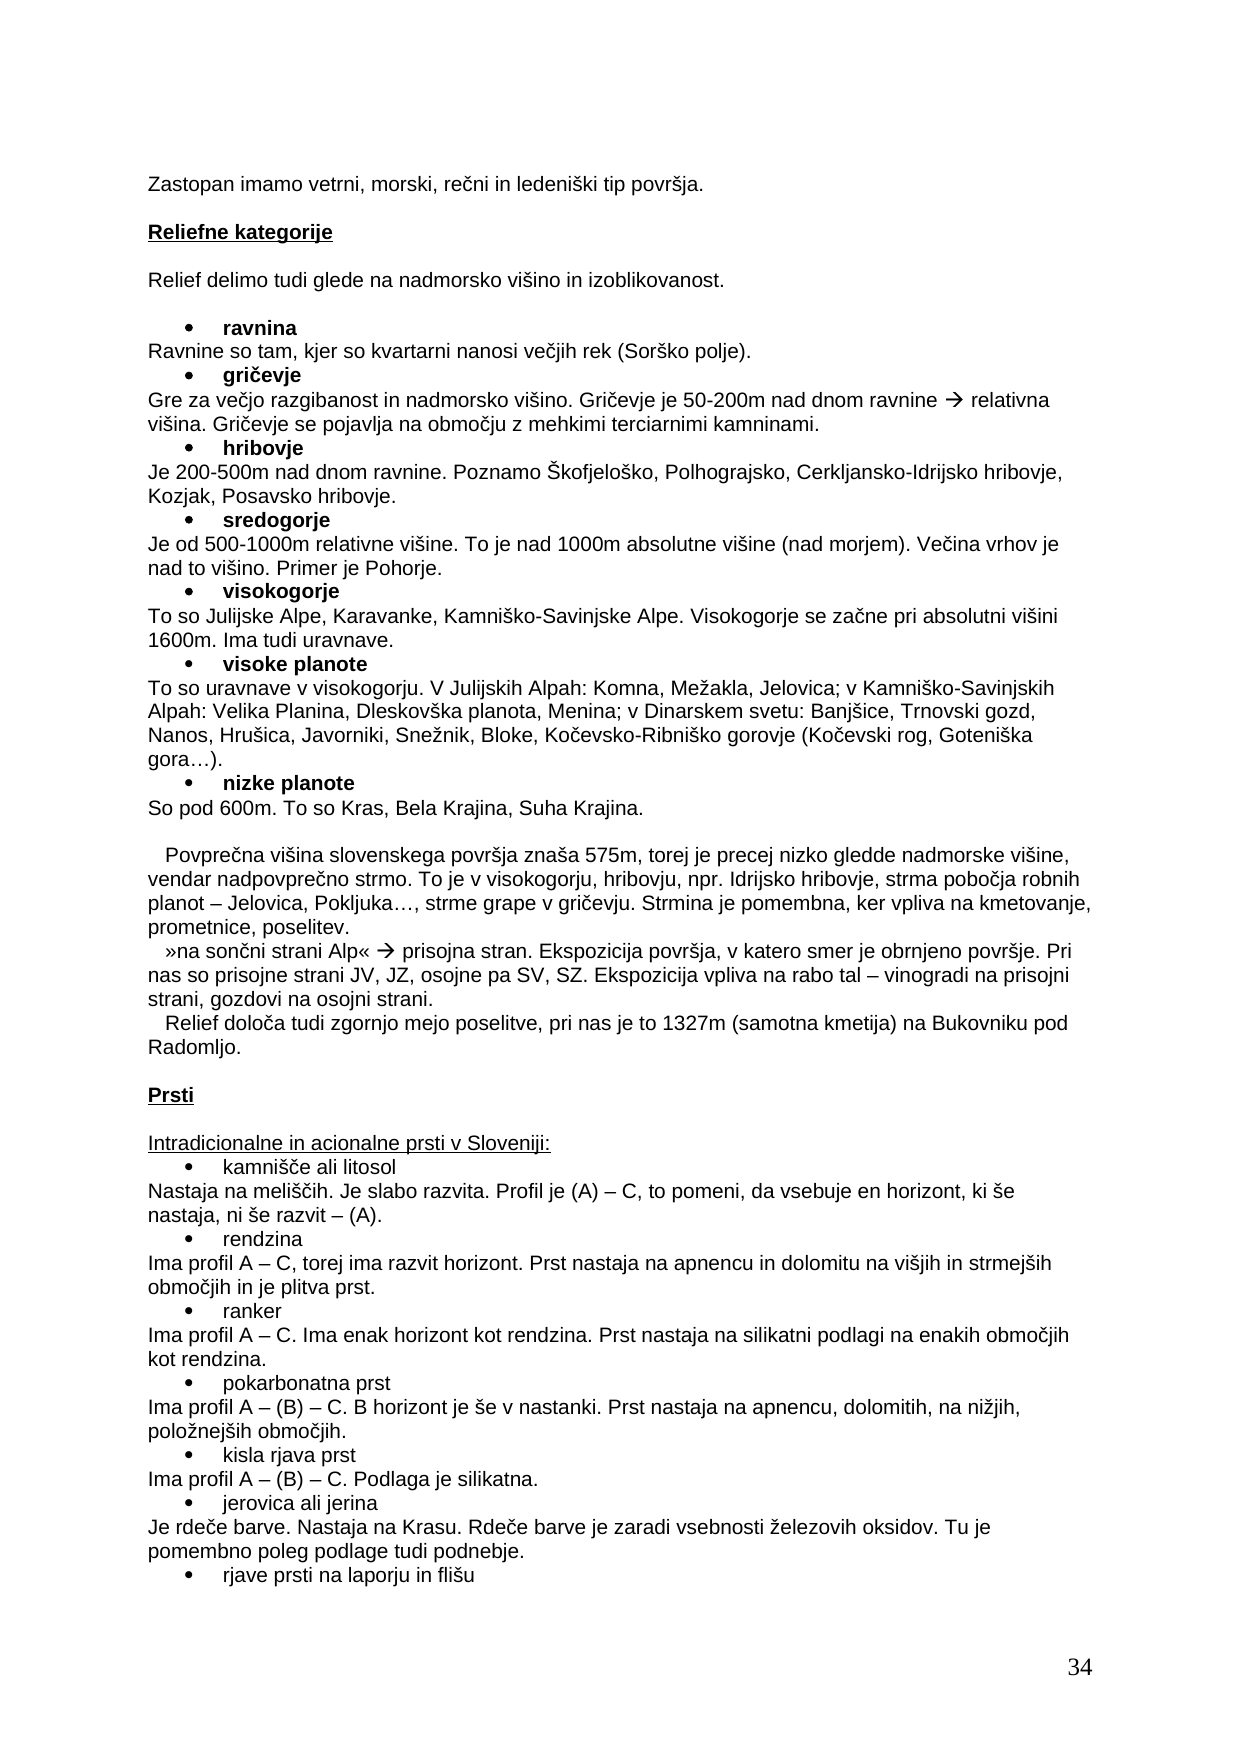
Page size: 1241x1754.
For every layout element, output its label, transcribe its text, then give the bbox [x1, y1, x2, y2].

text Gre za večjo razgibanost in nadmorsko višino. Gričevje je 50-200m nad dnom ravnine relativna višina. Gričevje se pojavlja na območju z mehkimi terciarnimi kamninami. [148, 387, 1093, 435]
list ravnina [185, 315, 1093, 339]
text To so Julijske Alpe, Karavanke, Kamniško-Savinjske Alpe. Visokogorje se začne pri absolutni višini 1600m. Ima tudi uravnave. [148, 603, 1093, 651]
text Ima profil A – (B) – C. Podlaga je silikatna. [148, 1467, 1093, 1491]
text Ima profil A – C. Ima enak horizont kot rendzina. Prst nastaja na silikatni podlagi na enakih območjih kot rendzina. [148, 1323, 1093, 1371]
text Je od 500-1000m relativne višine. To je nad 1000m absolutne višine (nad morjem). Večina vrhov je nad to višino. Primer je Pohorje. [148, 531, 1093, 579]
list hribovje [185, 435, 1093, 459]
list rjave prsti na laporju in flišu [185, 1563, 1093, 1587]
list jerovica ali jerina [185, 1491, 1093, 1515]
list rendzina [185, 1227, 1093, 1251]
list ranker [185, 1299, 1093, 1323]
text So pod 600m. To so Kras, Bela Krajina, Suha Krajina. [148, 795, 1093, 819]
text Ima profil A – (B) – C. B horizont je še v nastanki. Prst nastaja na apnencu, dolomitih, na nižjih, položnejših območjih. [148, 1395, 1093, 1443]
list visokogorje [185, 579, 1093, 603]
text Ravnine so tam, kjer so kvartarni nanosi večjih rek (Sorško polje). [148, 339, 1093, 363]
list pokarbonatna prst [185, 1371, 1093, 1395]
text Nastaja na meliščih. Je slabo razvita. Profil je (A) – C, to pomeni, da vsebuje en horizont, ki še nastaja, ni še razvit – (A). [148, 1179, 1093, 1227]
text Intradicionalne in acionalne prsti v Sloveniji: [148, 1131, 1093, 1155]
list gričevje [185, 363, 1093, 387]
text Relief določa tudi zgornjo mejo poselitve, pri nas je to 1327m (samotna kmetija) na Bukovniku pod Radomljo. [148, 1011, 1093, 1059]
text Prsti [148, 1083, 1093, 1107]
text Zastopan imamo vetrni, morski, rečni in ledeniški tip površja. [148, 172, 1093, 196]
text Ima profil A – C, torej ima razvit horizont. Prst nastaja na apnencu in dolomitu na višjih in strmejših območjih in je plitva prst. [148, 1251, 1093, 1299]
text Je 200-500m nad dnom ravnine. Poznamo Škofjeloško, Polhograjsko, Cerkljansko-Idrijsko hribovje, Kozjak, Posavsko hribovje. [148, 459, 1093, 507]
list kamnišče ali litosol [185, 1155, 1093, 1179]
text Je rdeče barve. Nastaja na Krasu. Rdeče barve je zaradi vsebnosti železovih oksidov. Tu je pomembno poleg podlage tudi podnebje. [148, 1515, 1093, 1563]
text Relief delimo tudi glede na nadmorsko višino in izoblikovanost. [148, 267, 1093, 291]
text Reliefne kategorije [148, 219, 1093, 243]
text Povprečna višina slovenskega površja znaša 575m, torej je precej nizko gledde nadmorske višine, vendar nadpovprečno strmo. To je v visokogorju, hribovju, npr. Idrijsko hribovje, strma pobočja robnih planot – Jelovica, Pokljuka…, strme grape v gričevju. Strmina je pomembna, ker vpliva na kmetovanje, prometnice, poselitev. [148, 843, 1093, 939]
list visoke planote [185, 651, 1093, 675]
list sredogorje [185, 507, 1093, 531]
text »na sončni strani Alp« prisojna stran. Ekspozicija površja, v katero smer je obrnjeno površje. Pri nas so prisojne strani JV, JZ, osojne pa SV, SZ. Ekspozicija vpliva na rabo tal – vinogradi na prisojni strani, gozdovi na osojni strani. [148, 939, 1093, 1011]
text To so uravnave v visokogorju. V Julijskih Alpah: Komna, Mežakla, Jelovica; v Kamniško-Savinjskih Alpah: Velika Planina, Dleskovška planota, Menina; v Dinarskem svetu: Banjšice, Trnovski gozd, Nanos, Hrušica, Javorniki, Snežnik, Bloke, Kočevsko-Ribniško gorovje (Kočevski rog, Goteniška gora…). [148, 675, 1093, 771]
list nizke planote [185, 771, 1093, 795]
list kisla rjava prst [185, 1443, 1093, 1467]
